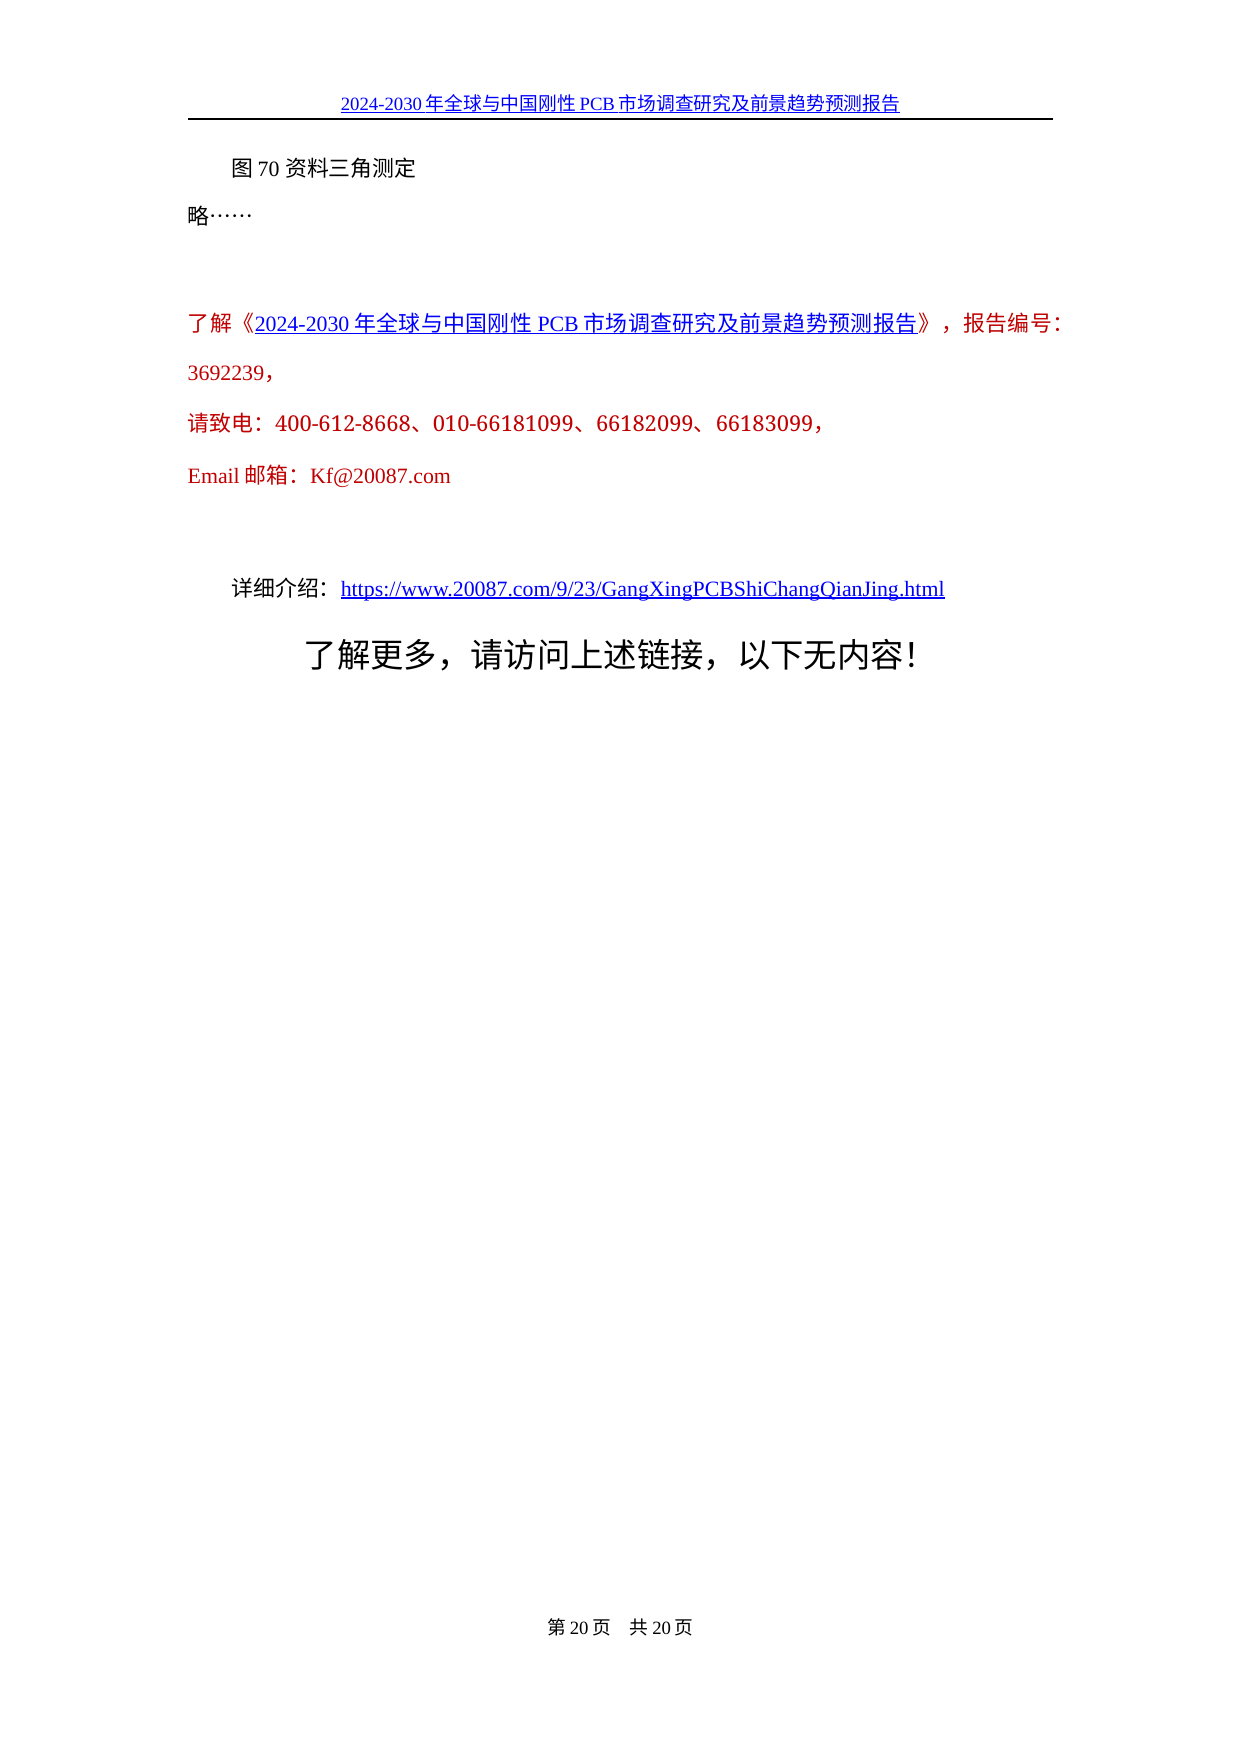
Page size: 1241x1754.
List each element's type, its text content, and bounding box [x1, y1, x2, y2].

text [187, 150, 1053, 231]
title 了解更多，请访问上述链接，以下无内容！ [187, 620, 1053, 685]
text 请致电：400-612-8668、010-66181099、66182099、66183099， [187, 406, 1053, 438]
text 了解《2024-2030年全球与中国刚性PCB市场调查研究及前景趋势预测报告》，报告编号：3692239， [187, 305, 1053, 387]
text 详细介绍：https://www.20087.com/9/23/GangXingPCBShiChangQianJing.html [187, 570, 1053, 603]
text Email邮箱：Kf@20087.com [187, 457, 1053, 490]
